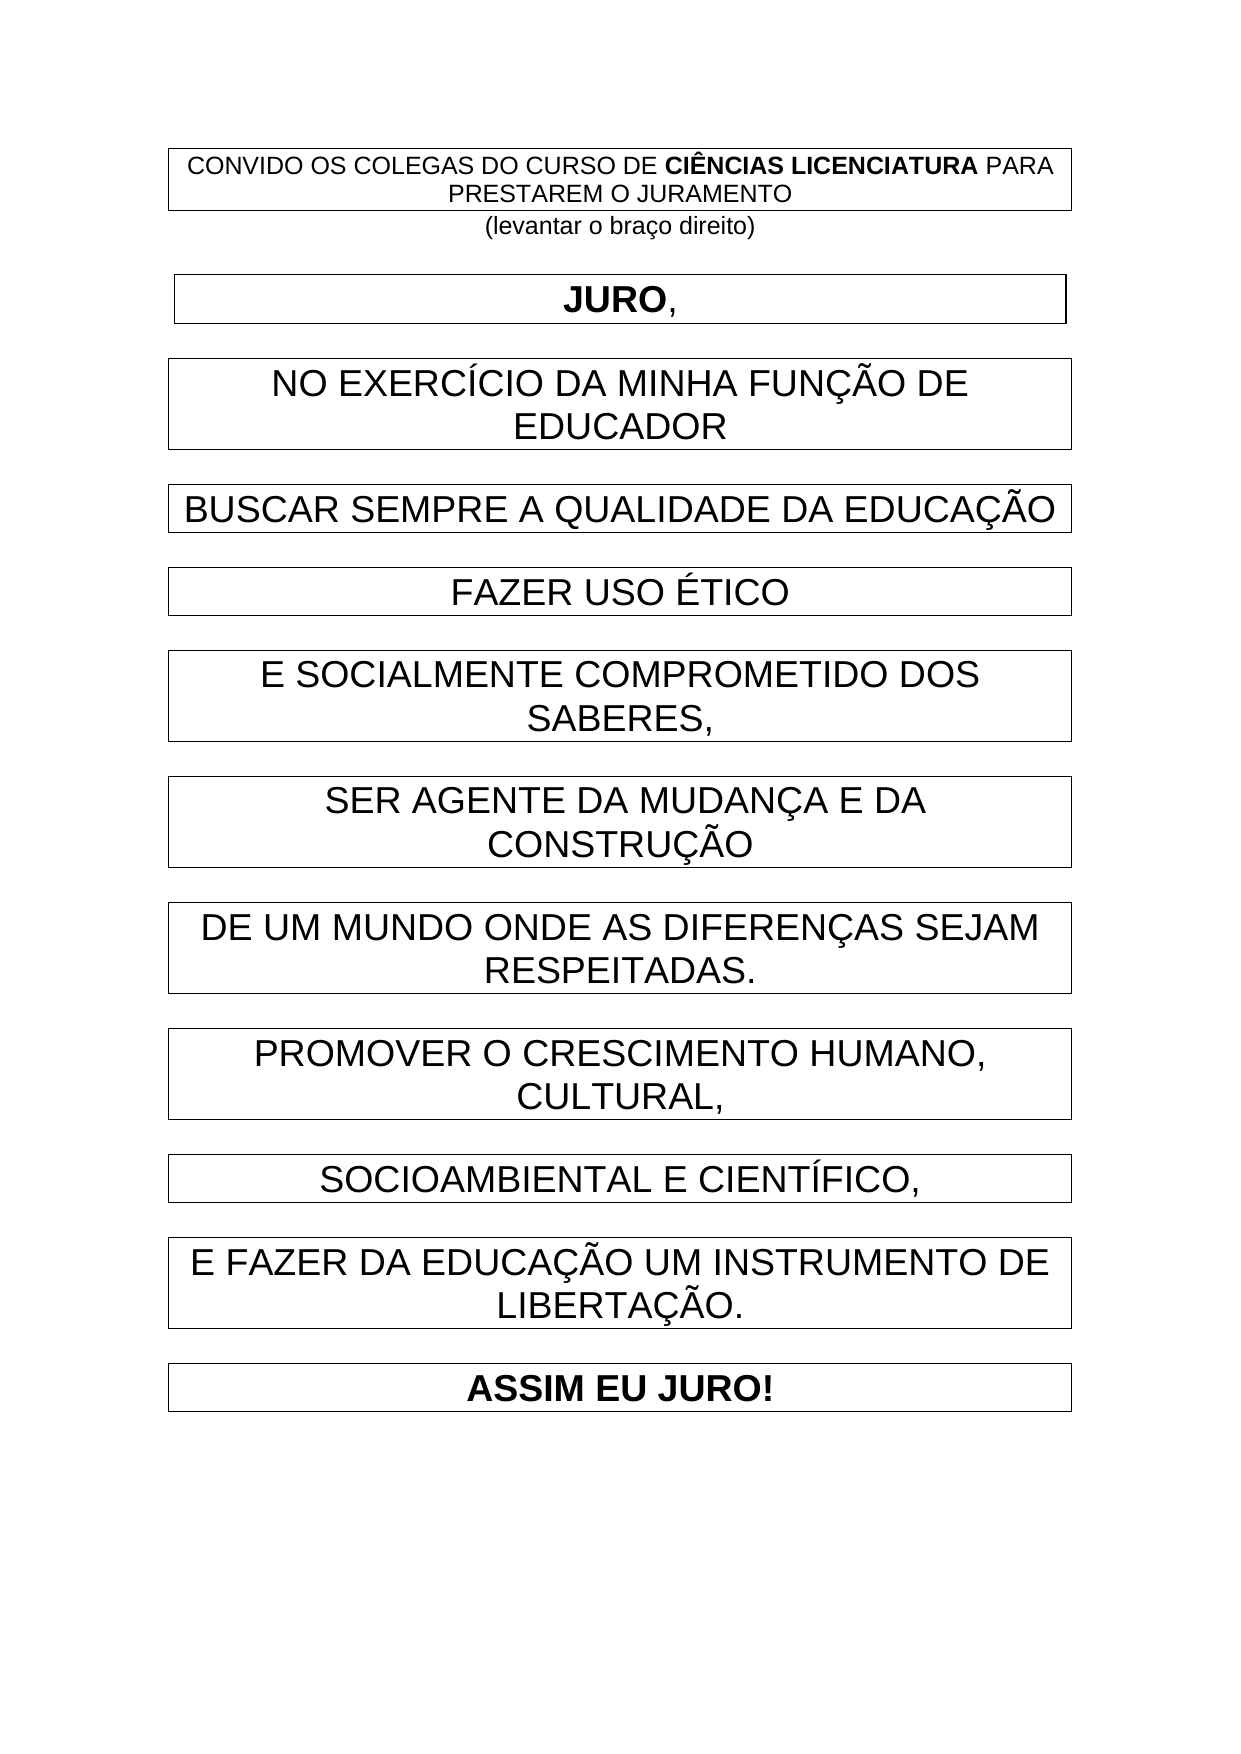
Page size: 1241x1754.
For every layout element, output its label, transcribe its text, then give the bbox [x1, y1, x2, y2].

text DE UM MUNDO ONDE AS DIFERENÇAS SEJAM RESPEITADAS. [169, 903, 1071, 993]
text (levantar o braço direito) [177, 211, 1063, 240]
text PROMOVER O CRESCIMENTO HUMANO, CULTURAL, [169, 1029, 1071, 1119]
text FAZER USO ÉTICO [169, 568, 1071, 615]
text E FAZER DA EDUCAÇÃO UM INSTRUMENTO DE LIBERTAÇÃO. [169, 1238, 1071, 1328]
subtitle CONVIDO OS COLEGAS DO CURSO DE CIÊNCIAS LICENCIATURA PARA PRESTAREM O JURAMENTO [169, 149, 1071, 210]
text E SOCIALMENTE COMPROMETIDO DOS SABERES, [169, 651, 1071, 741]
text SER AGENTE DA MUDANÇA E DA CONSTRUÇÃO [169, 777, 1071, 867]
text JURO, [175, 275, 1065, 323]
text SOCIOAMBIENTAL E CIENTÍFICO, [169, 1155, 1071, 1202]
text ASSIM EU JURO! [169, 1364, 1071, 1411]
text BUSCAR SEMPRE A QUALIDADE DA EDUCAÇÃO [169, 485, 1071, 532]
text NO EXERCÍCIO DA MINHA FUNÇÃO DE EDUCADOR [169, 359, 1071, 449]
